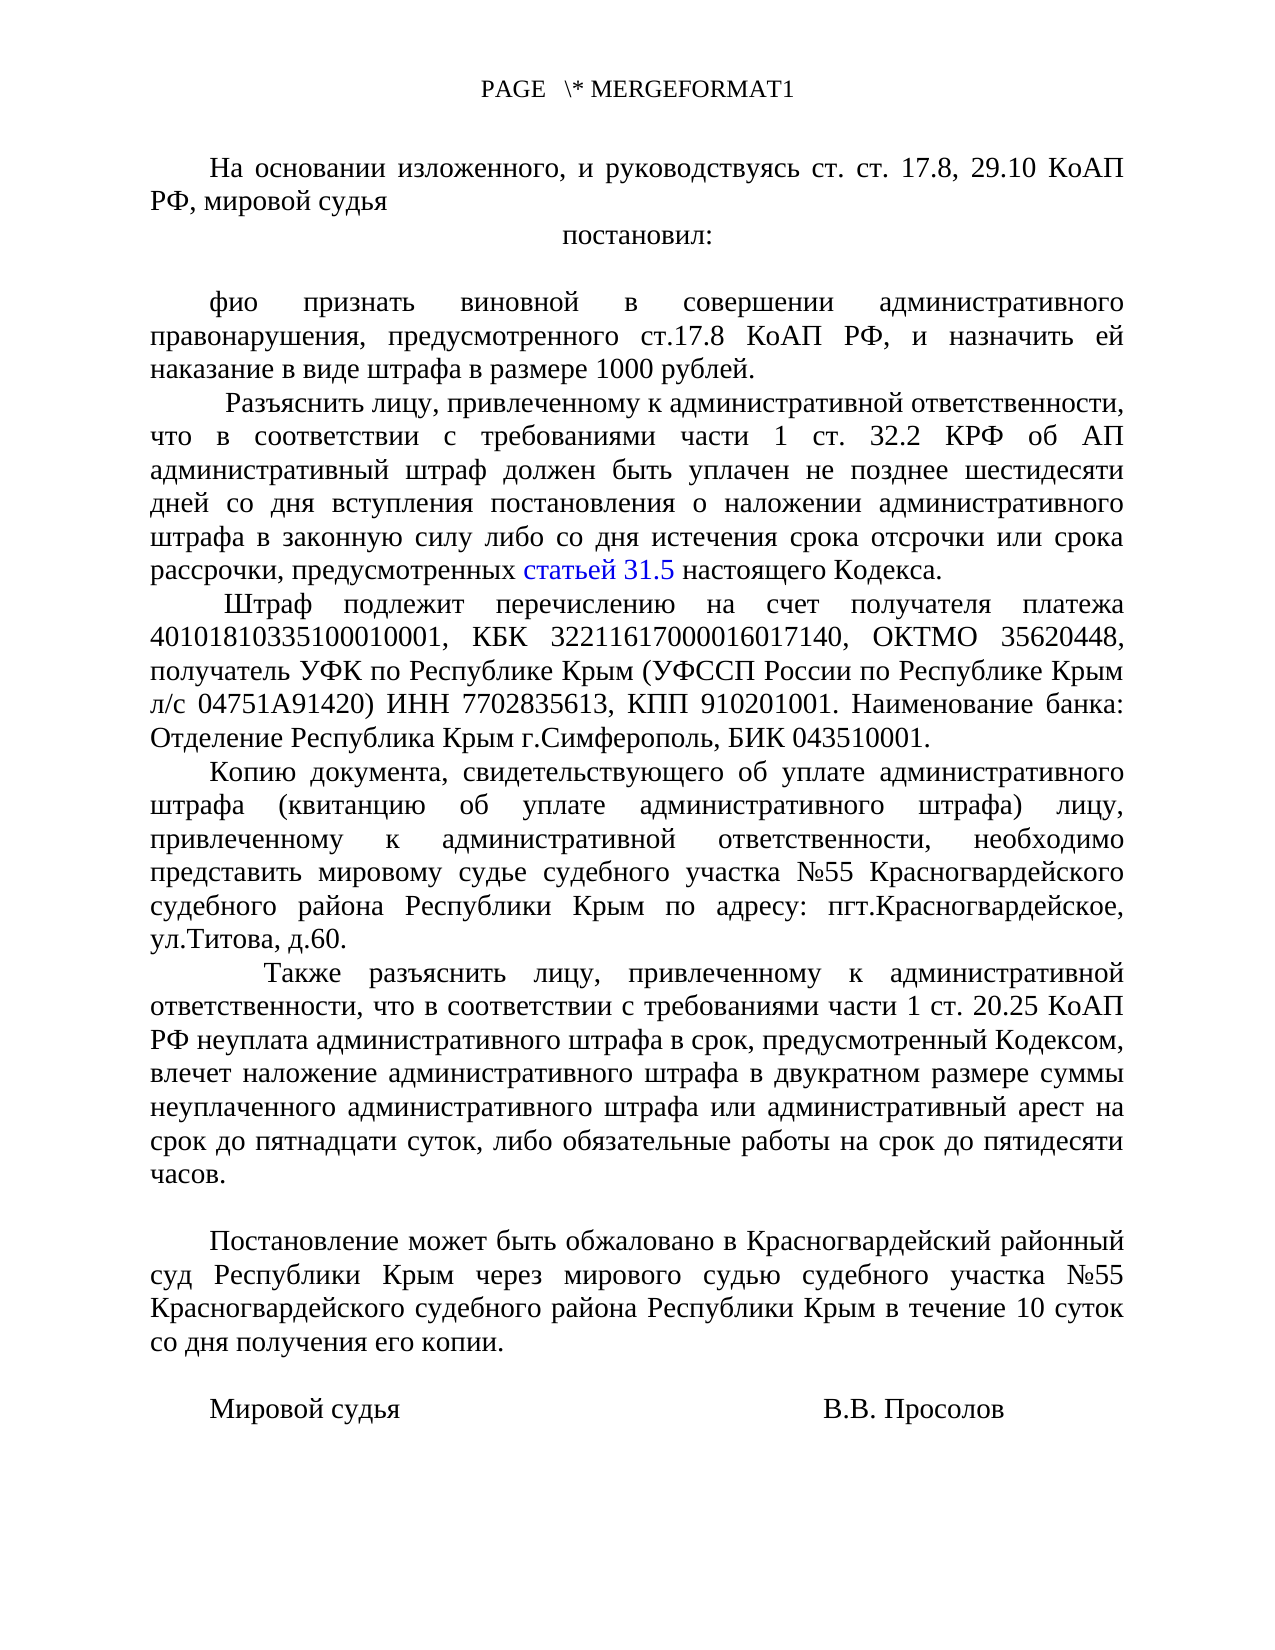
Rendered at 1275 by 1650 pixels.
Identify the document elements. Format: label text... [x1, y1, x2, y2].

text Также разъяснить лицу, привлеченному к административной ответственности, что в соответствии с требованиями части 1 ст. 20.25 КоАП РФ неуплата административного штрафа в срок, предусмотренный Кодексом, влечет наложение административного штрафа в двукратном размере суммы неуплаченного административного штрафа или административный арест на срок до пятнадцати суток, либо обязательные работы на срок до пятидесяти часов. [150, 955, 1125, 1190]
text Мировой судья В.В. Просолов [150, 1391, 1125, 1424]
text Разъяснить лицу, привлеченному к административной ответственности, что в соответствии с требованиями части 1 ст. 32.2 КРФ об АП административный штраф должен быть уплачен не позднее шестидесяти дней со дня вступления постановления о наложении административного штрафа в законную силу либо со дня истечения срока отсрочки или срока рассрочки, предусмотренных статьей 31.5 настоящего Кодекса. [150, 385, 1125, 586]
text На основании изложенного, и руководствуясь ст. ст. 17.8, 29.10 КоАП РФ, мировой судья [150, 150, 1125, 217]
text Постановление может быть обжаловано в Красногвардейский районный суд Республики Крым через мирового судью судебного участка №55 Красногвардейского судебного района Республики Крым в течение 10 суток со дня получения его копии. [150, 1223, 1125, 1357]
text фио признать виновной в совершении административного правонарушения, предусмотренного ст.17.8 КоАП РФ, и назначить ей наказание в виде штрафа в размере 1000 рублей. [150, 284, 1125, 385]
text постановил: [150, 217, 1125, 251]
text Копию документа, свидетельствующего об уплате административного штрафа (квитанцию об уплате административного штрафа) лицу, привлеченному к административной ответственности, необходимо представить мировому судье судебного участка №55 Красногвардейского судебного района Республики Крым по адресу: пгт.Красногвардейское, ул.Титова, д.60. [150, 754, 1125, 955]
text Штраф подлежит перечислению на счет получателя платежа 40101810335100010001, КБК 32211617000016017140, ОКТМО 35620448, получатель УФК по Республике Крым (УФССП России по Республике Крым л/с 04751А91420) ИНН 7702835613, КПП 910201001. Наименование банка: Отделение Республика Крым г.Симферополь, БИК 043510001. [150, 586, 1125, 754]
